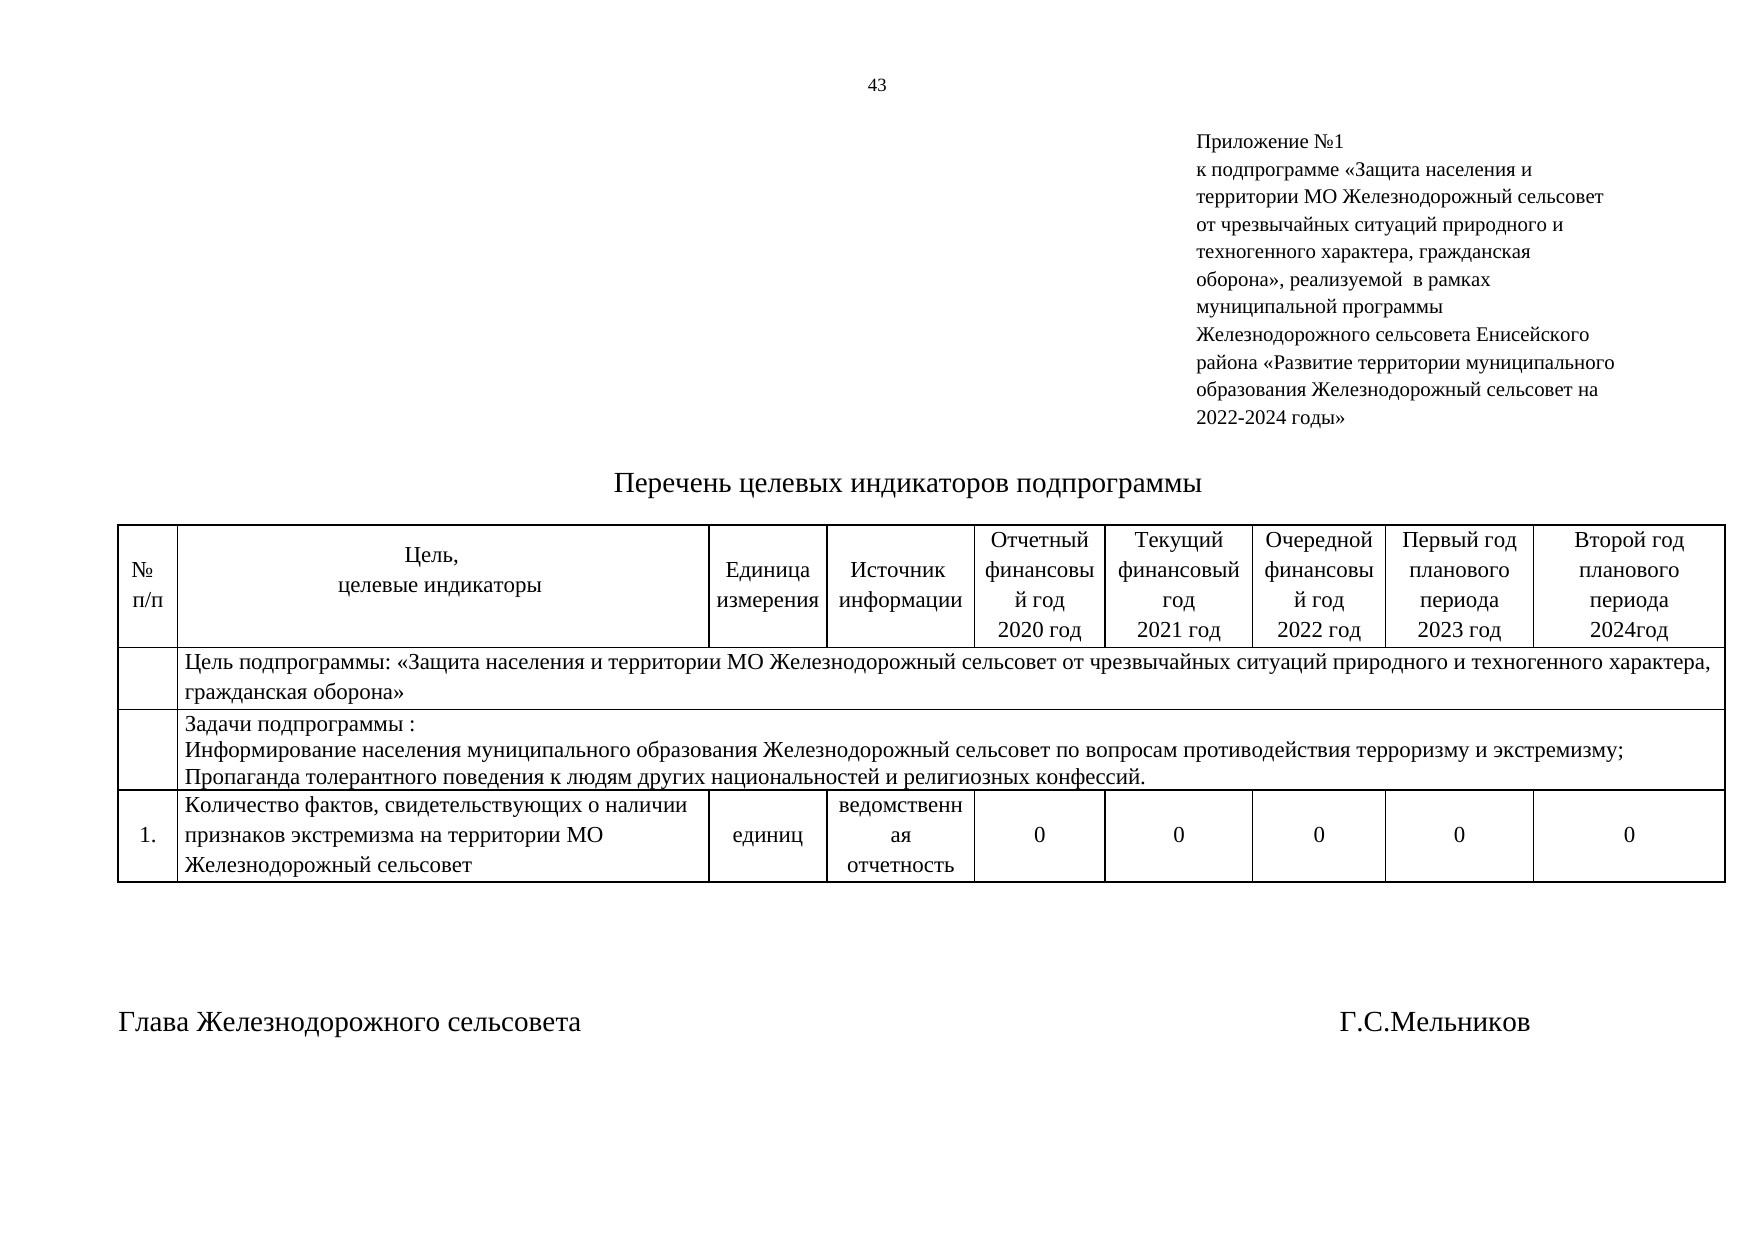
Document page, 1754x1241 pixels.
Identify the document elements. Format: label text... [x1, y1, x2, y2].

table_cell Задачи подпрограммы : Информирование населения муниципального образования Железнодорожный сельсовет по вопросам противодействия терроризму и экстремизму; Пропаганда толерантного поведения к людям других национальностей и религиозных конфессий. [178, 710, 1724, 789]
table_cell ведомственная отчетность [828, 791, 974, 881]
table_header Единица измерения [710, 526, 826, 646]
table_cell 0 [1106, 791, 1252, 881]
table_header Цель, целевые индикаторы [178, 526, 708, 646]
table_cell Цель подпрограммы: «Защита населения и территории МО Железнодорожный сельсовет от чрезвычайных ситуаций природного и техногенного характера, гражданская оборона» [178, 648, 1724, 708]
table_cell единиц [710, 791, 826, 881]
table_header № п/п [119, 526, 177, 646]
table_cell 1. [119, 791, 177, 881]
table_cell 0 [1534, 791, 1724, 881]
table_header Текущий финансовый год 2021 год [1106, 526, 1252, 646]
table_cell 0 [1253, 791, 1385, 881]
table_header Источник информации [828, 526, 974, 646]
table_cell [119, 710, 177, 789]
text Глава Железнодорожного сельсовета Г.С.Мельников [118, 1004, 1636, 1037]
text Перечень целевых индикаторов подпрограммы [118, 465, 1636, 498]
table_cell Количество фактов, свидетельствующих о наличии признаков экстремизма на территории МО Железнодорожный сельсовет [178, 791, 708, 881]
table_header Очередной финансовый год 2022 год [1253, 526, 1385, 646]
table_cell 0 [1386, 791, 1533, 881]
table_header Отчетный финансовый год 2020 год [975, 526, 1104, 646]
table_cell [119, 648, 177, 708]
table_header Первый год планового периода 2023 год [1386, 526, 1533, 646]
table_header Второй год планового периода 2024год [1534, 526, 1724, 646]
list Приложение №1 [1196, 129, 1639, 153]
table_cell 0 [975, 791, 1104, 881]
list к подпрограмме «Защита населения и территории МО Железнодорожный сельсовет от чрезвычайных ситуаций природного и техногенного характера, гражданская оборона», реализуемой в рамках муниципальной программы Железнодорожного сельсовета Енисейского района «Развитие территории муниципального образования Железнодорожный сельсовет на 2022-2024 годы» [1196, 156, 1621, 429]
